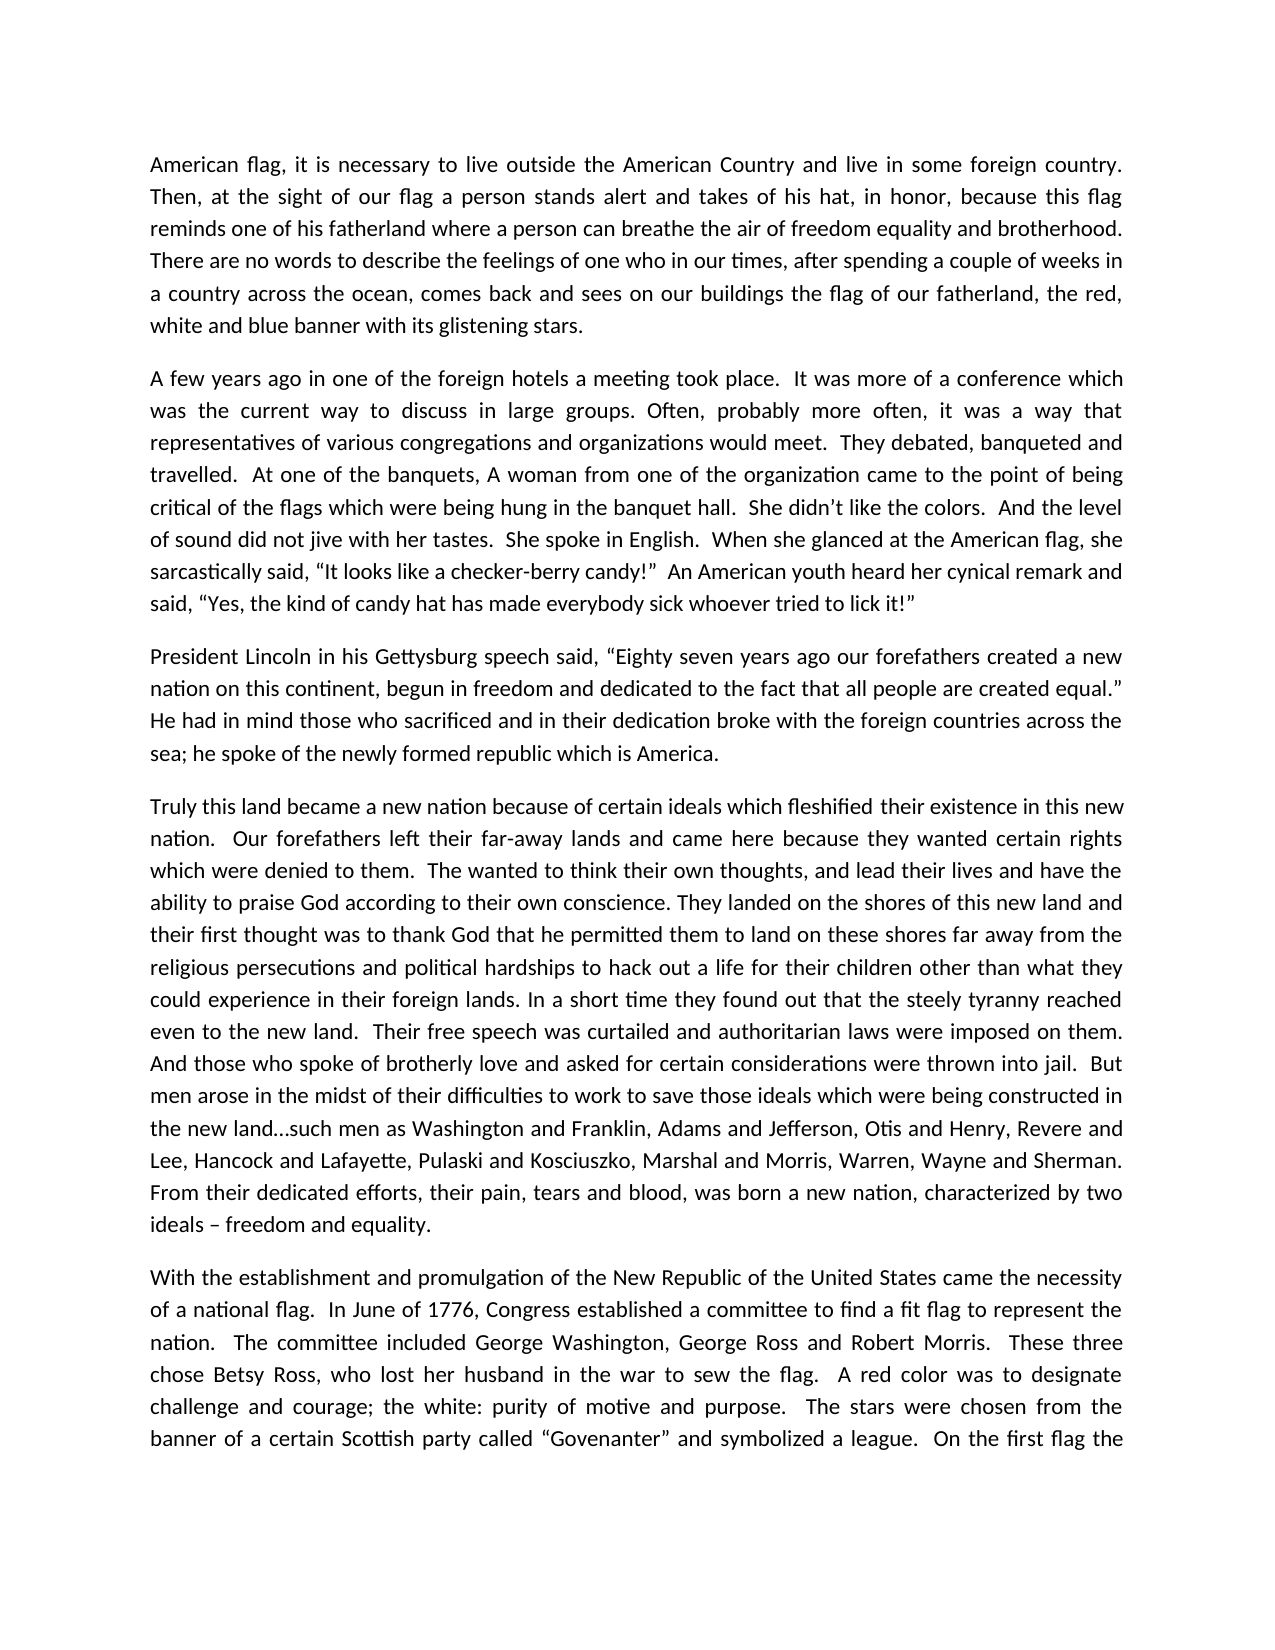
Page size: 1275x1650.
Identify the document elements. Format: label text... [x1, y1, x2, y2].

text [150, 1263, 1125, 1452]
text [150, 150, 1125, 339]
text President Lincoln in his Gettysburg speech said, “Eighty seven years ago our forefathers created a new nation on this continent, begun in freedom and dedicated to the fact that all people are created equal.” He had in mind those who sacrificed and in their dedication broke with the foreign countries across the sea; he spoke of the newly formed republic which is America. [150, 642, 1125, 767]
text A few years ago in one of the foreign hotels a meeting took place. It was more of a conference which was the current way to discuss in large groups. Often, probably more often, it was a way that representatives of various congregations and organizations would meet. They debated, banqueted and travelled. At one of the banquets, A woman from one of the organization came to the point of being critical of the flags which were being hung in the banquet hall. She didn’t like the colors. And the level of sound did not jive with her tastes. She spoke in English. When she glanced at the American flag, she sarcastically said, “It looks like a checker-berry candy!” An American youth heard her cynical remark and said, “Yes, the kind of candy hat has made everybody sick whoever tried to lick it!” [150, 364, 1125, 617]
text Truly this land became a new nation because of certain ideals which fleshified their existence in this new nation. Our forefathers left their far-away lands and came here because they wanted certain rights which were denied to them. The wanted to think their own thoughts, and lead their lives and have the ability to praise God according to their own conscience. They landed on the shores of this new land and their first thought was to thank God that he permitted them to land on these shores far away from the religious persecutions and political hardships to hack out a life for their children other than what they could experience in their foreign lands. In a short time they found out that the steely tyranny reached even to the new land. Their free speech was curtailed and authoritarian laws were imposed on them. And those who spoke of brotherly love and asked for certain considerations were thrown into jail. But men arose in the midst of their difficulties to work to save those ideals which were being constructed in the new land…such men as Washington and Franklin, Adams and Jefferson, Otis and Henry, Revere and Lee, Hancock and Lafayette, Pulaski and Kosciuszko, Marshal and Morris, Warren, Wayne and Sherman. From their dedicated efforts, their pain, tears and blood, was born a new nation, characterized by two ideals – freedom and equality. [150, 792, 1125, 1238]
